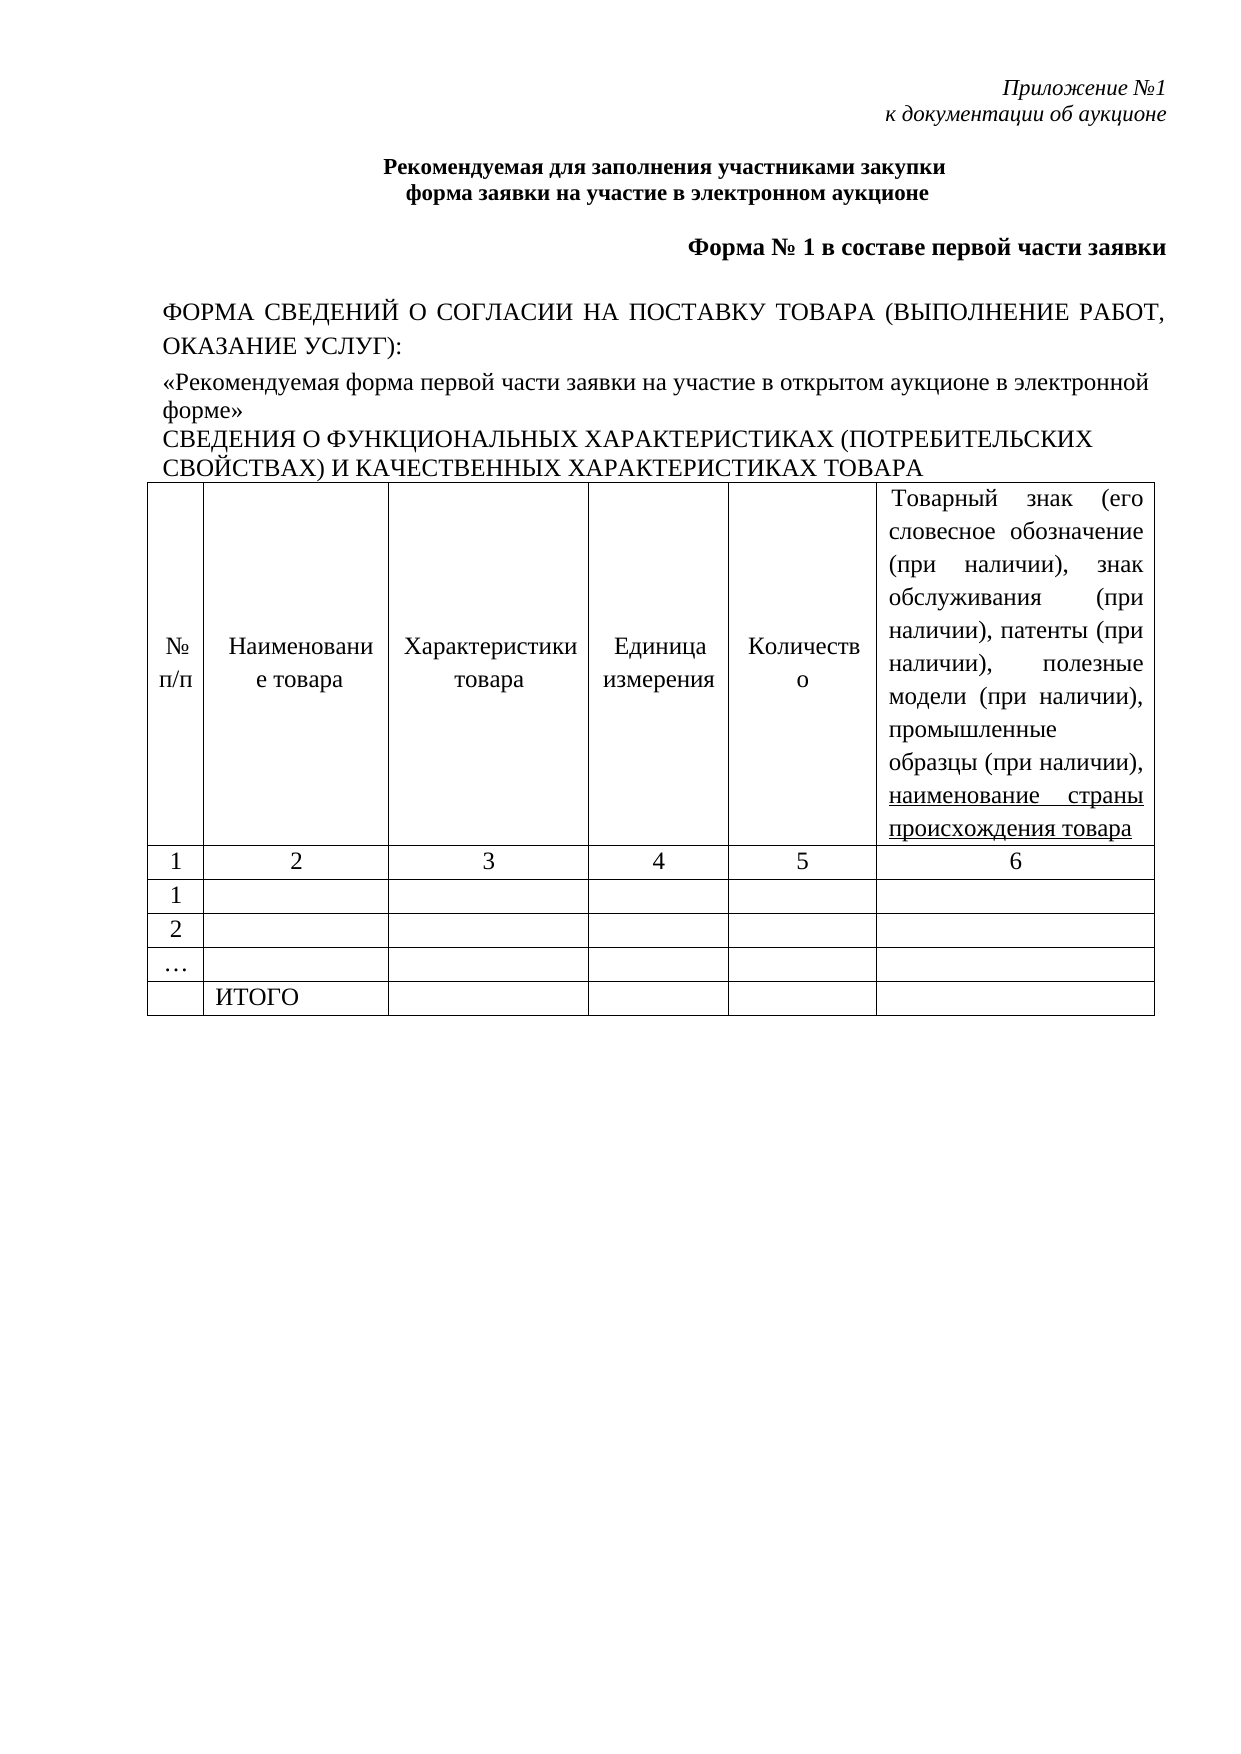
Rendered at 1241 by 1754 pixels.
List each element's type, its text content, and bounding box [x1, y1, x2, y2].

table_cell [389, 880, 588, 913]
table_cell [729, 914, 876, 947]
table_cell ИТОГО [204, 982, 388, 1015]
table_cell [729, 880, 876, 913]
table_cell … [148, 948, 203, 981]
table_cell 1 [148, 880, 203, 913]
table_cell [877, 914, 1154, 947]
table_cell [389, 914, 588, 947]
table_header Характеристики товара [389, 483, 588, 845]
table_cell 2 [148, 914, 203, 947]
table_cell [589, 948, 728, 981]
table_cell 2 [204, 846, 388, 879]
text Приложение №1 [162, 74, 1167, 100]
text форма заявки на участие в электронном аукционе [162, 179, 1167, 206]
table_cell [148, 982, 203, 1015]
table_cell [877, 982, 1154, 1015]
table_cell 6 [877, 846, 1154, 879]
table_cell [877, 948, 1154, 981]
table_cell [589, 982, 728, 1015]
table_cell [204, 948, 388, 981]
text ФОРМА СВЕДЕНИЙ О согласии на поставку товара (выполнение работ, оказание услуг): [162, 294, 1167, 361]
text СВЕДЕНИЯ О ФУНКЦИОНАЛЬНЫХ ХАРАКТЕРИСТИКАХ (ПОТРЕБИТЕЛЬСКИХ СВОЙСТВАХ) И КАЧЕСТВЕННЫХ ХАРАКТЕРИСТИКАХ ТОВАРА [162, 424, 1167, 482]
text Форма № 1 в составе первой части заявки [162, 232, 1167, 261]
table_header Количество [729, 483, 876, 845]
table_header № п/п [148, 483, 203, 845]
table_cell [729, 982, 876, 1015]
table_header Наименование товара [204, 483, 388, 845]
table_cell [204, 880, 388, 913]
table_header Единица измерения [589, 483, 728, 845]
table_cell [389, 982, 588, 1015]
table_cell [877, 880, 1154, 913]
table_cell [589, 914, 728, 947]
table_cell 1 [148, 846, 203, 879]
table_cell 3 [389, 846, 588, 879]
table_cell 4 [589, 846, 728, 879]
text «Рекомендуемая форма первой части заявки на участие в открытом аукционе в электронной форме» [162, 367, 1186, 424]
text к документации об аукционе [162, 100, 1167, 127]
text Рекомендуемая для заполнения участниками закупки [162, 153, 1167, 179]
table_cell 5 [729, 846, 876, 879]
table_cell [729, 948, 876, 981]
table_cell [589, 880, 728, 913]
table_header Товарный знак (его словесное обозначение (при наличии), знак обслуживания (при наличии), патенты (при наличии), полезные модели (при наличии), промышленные образцы (при наличии), наименование страны происхождения товара [877, 483, 1154, 845]
table_cell [204, 914, 388, 947]
table_cell [389, 948, 588, 981]
